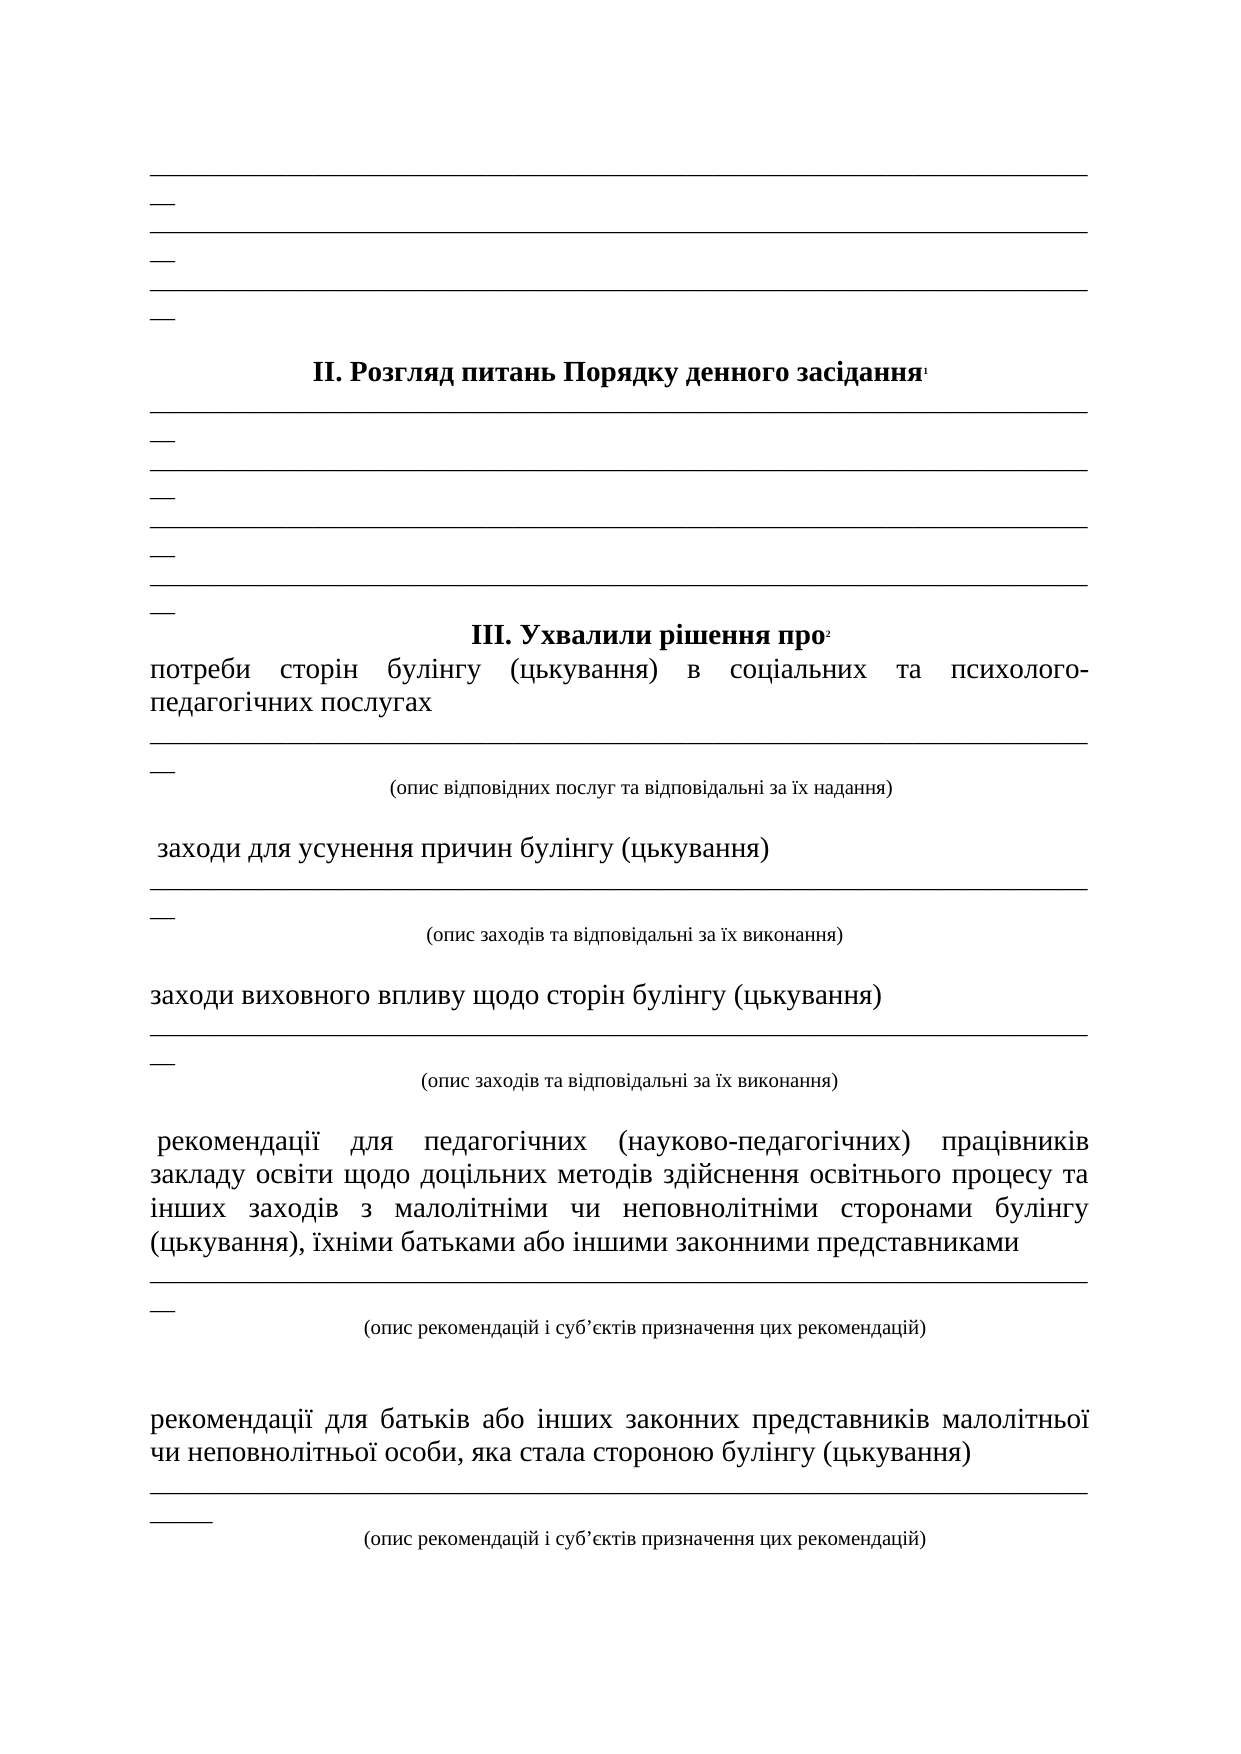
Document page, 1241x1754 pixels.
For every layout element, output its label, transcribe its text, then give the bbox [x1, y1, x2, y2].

text _____________________________________________________________________________ [150, 560, 1090, 617]
text заходи виховного впливу щодо сторін булінгу (цькування) [150, 977, 1090, 1010]
text (опис рекомендацій і суб’єктів призначення цих рекомендацій) [150, 1315, 1090, 1401]
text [150, 150, 1090, 207]
text рекомендації для батьків або інших законних представників малолітньої чи неповнолітньої особи, яка стала стороною булінгу (цькування) [150, 1401, 1090, 1468]
text ________________________________________________________________________________ [150, 1468, 1090, 1526]
text _____________________________________________________________________________ [150, 265, 1090, 322]
text (опис заходів та відповідальні за їх виконання) [150, 1068, 1090, 1092]
text _____________________________________________________________________________ [150, 864, 1090, 922]
text рекомендації для педагогічних (науково-педагогічних) працівників закладу освіти щодо доцільних методів здійснення освітнього процесу та інших заходів з малолітніми чи неповнолітніми сторонами булінгу (цькування), їхніми батьками або іншими законними представниками [150, 1092, 1090, 1257]
text ІІІ. Ухвалили рішення про2 [150, 617, 1090, 651]
text _____________________________________________________________________________ [150, 445, 1090, 502]
text _____________________________________________________________________________ [150, 387, 1090, 445]
text _____________________________________________________________________________ [150, 502, 1090, 560]
text ІІ. Розгляд питань Порядку денного засідання1 [150, 354, 1090, 387]
text _____________________________________________________________________________ [150, 718, 1090, 775]
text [150, 207, 1090, 265]
text (опис відповідних послуг та відповідальні за їх надання) заходи для усунення причин булінгу (цькування) [150, 775, 1090, 864]
text потреби сторін булінгу (цькування) в соціальних та психолого-педагогічних послугах [150, 651, 1090, 718]
text (опис рекомендацій і суб’єктів призначення цих рекомендацій) [150, 1526, 1090, 1550]
text _____________________________________________________________________________ [150, 1257, 1090, 1315]
text _____________________________________________________________________________ [150, 1010, 1090, 1068]
text (опис заходів та відповідальні за їх виконання) [150, 922, 1090, 946]
